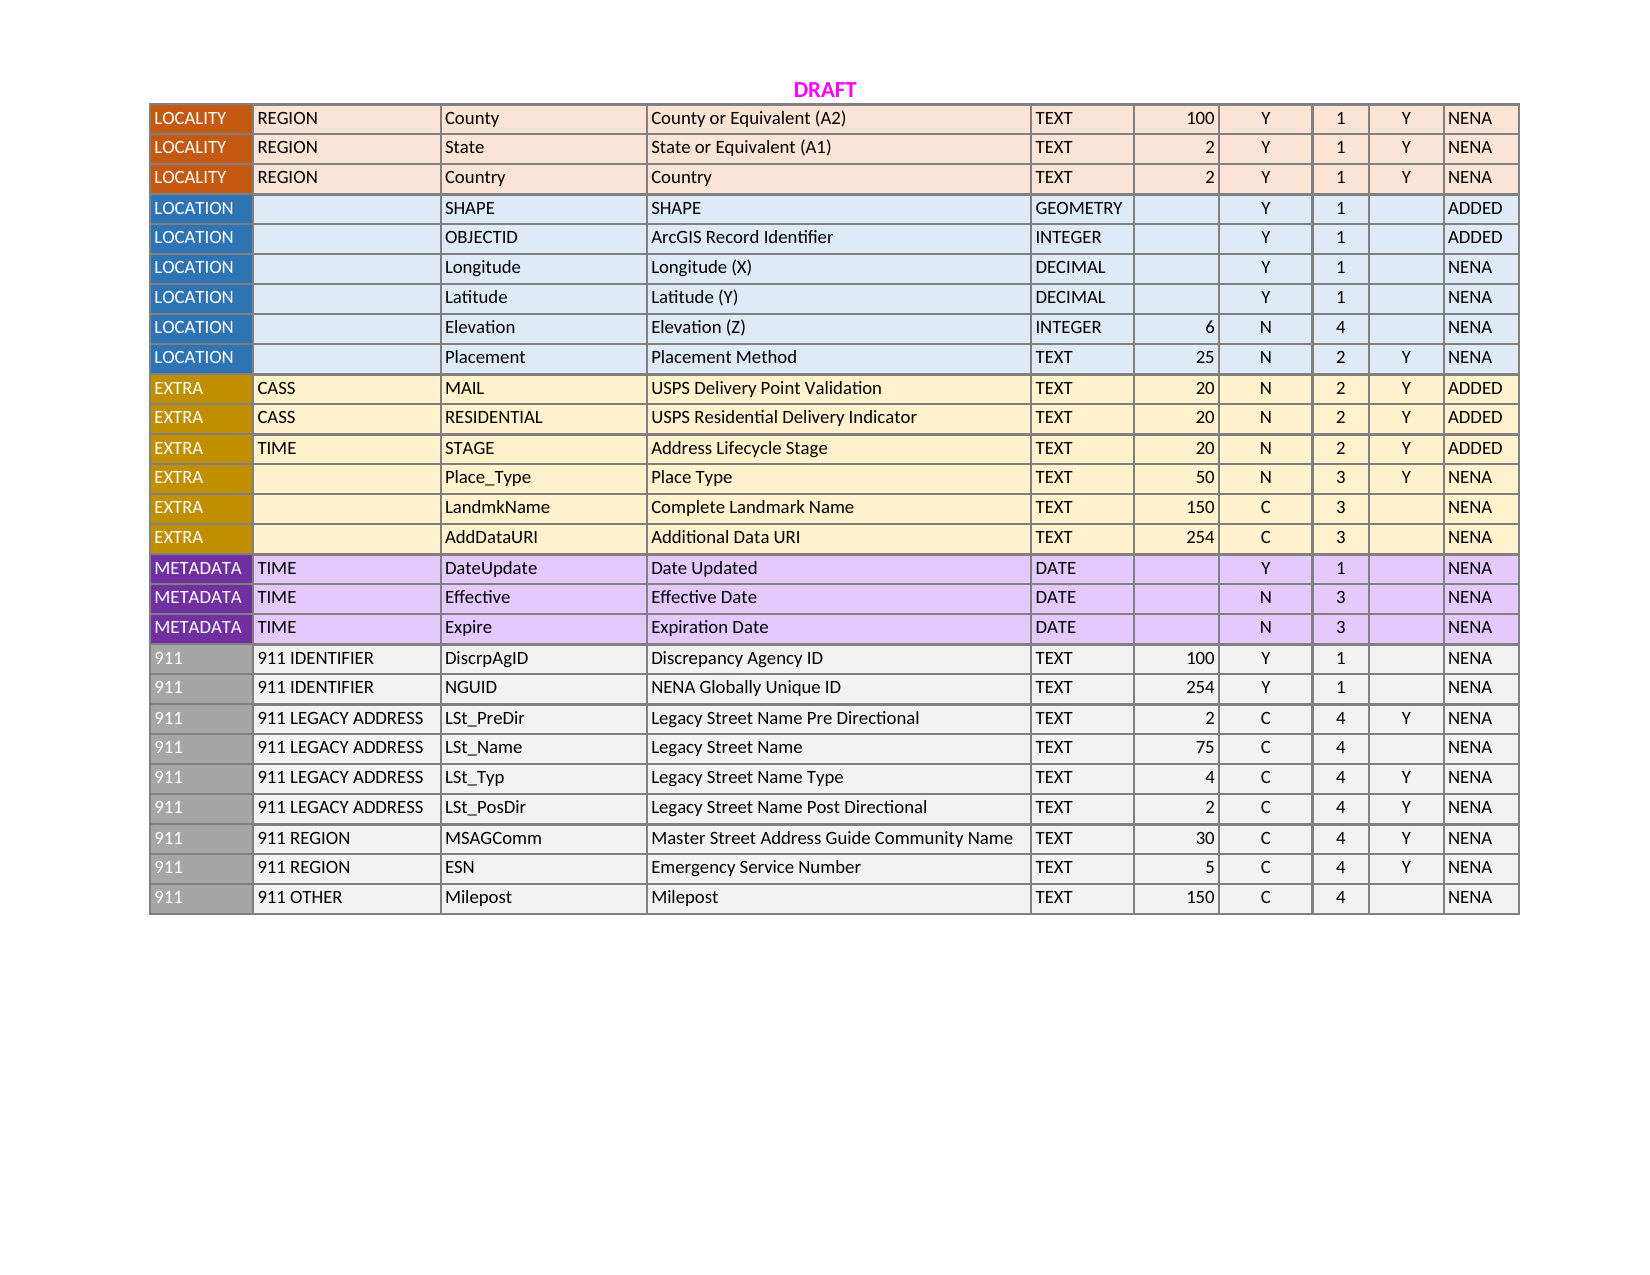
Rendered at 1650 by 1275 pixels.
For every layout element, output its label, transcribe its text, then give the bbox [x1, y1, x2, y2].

table_cell USPS Delivery Point Validation [648, 376, 1030, 403]
table_cell 4 [1314, 826, 1368, 853]
table_cell [254, 495, 440, 523]
table_cell LOCALITY [151, 135, 252, 163]
table_cell REGION [254, 106, 440, 133]
table_cell 30 [1135, 826, 1218, 853]
table_cell Latitude [442, 285, 646, 313]
table_cell TEXT [1032, 525, 1133, 553]
table_cell NENA [1445, 465, 1518, 493]
table_cell 1 [1314, 255, 1368, 283]
table_cell N [1220, 585, 1311, 613]
table_cell 911 REGION [254, 826, 440, 853]
table_cell DATE [1032, 585, 1133, 613]
table_cell Effective [442, 585, 646, 613]
table_cell LSt_PosDir [442, 795, 646, 823]
table_cell DATE [1032, 556, 1133, 583]
table_cell NENA [1445, 255, 1518, 283]
table_cell LOCATION [151, 255, 252, 283]
table_cell Master Street Address Guide Community Name [648, 826, 1030, 853]
table_cell NENA [1445, 885, 1518, 913]
table_cell [254, 196, 440, 223]
table_cell ADDED [1445, 436, 1518, 463]
table_cell [254, 225, 440, 253]
table_cell TEXT [1032, 436, 1133, 463]
table_cell TEXT [1032, 675, 1133, 703]
table_cell 1 [1314, 135, 1368, 163]
table_cell 254 [1135, 525, 1218, 553]
table_cell 1 [1314, 556, 1368, 583]
table_cell TEXT [1032, 376, 1133, 403]
table_cell 4 [1314, 795, 1368, 823]
table_cell TEXT [1032, 706, 1133, 733]
table_cell C [1220, 855, 1311, 883]
table_cell LOCATION [151, 225, 252, 253]
table_cell 2 [1135, 706, 1218, 733]
table_cell 4 [1314, 706, 1368, 733]
table_cell [1135, 255, 1218, 283]
table_cell N [1220, 405, 1311, 433]
table_cell C [1220, 525, 1311, 553]
table_cell Expiration Date [648, 615, 1030, 643]
table_cell [254, 315, 440, 343]
table_cell Milepost [442, 885, 646, 913]
table_cell TEXT [1032, 826, 1133, 853]
table_cell LOCATION [151, 195, 252, 223]
table_cell 20 [1135, 436, 1218, 463]
table_cell [1370, 225, 1443, 253]
table_cell Y [1370, 106, 1443, 133]
table_cell TEXT [1032, 735, 1133, 763]
table_cell Country [648, 165, 1030, 193]
table_cell Discrepancy Agency ID [648, 646, 1030, 673]
table_cell METADATA [151, 615, 252, 643]
table_cell County [442, 106, 646, 133]
table_cell Date Updated [648, 556, 1030, 583]
table_cell 911 LEGACY ADDRESS [254, 765, 440, 793]
table_cell NENA [1445, 135, 1518, 163]
table_cell [1135, 585, 1218, 613]
table_cell Effective Date [648, 585, 1030, 613]
table_cell N [1220, 615, 1311, 643]
table_cell NENA [1445, 585, 1518, 613]
table_cell RESIDENTIAL [442, 405, 646, 433]
table_cell TEXT [1032, 646, 1133, 673]
table_cell Country [442, 165, 646, 193]
table_cell TEXT [1032, 405, 1133, 433]
table_cell 100 [1135, 106, 1218, 133]
table_cell EXTRA [151, 495, 252, 523]
table_cell 911 [151, 735, 252, 763]
table_cell [1370, 255, 1443, 283]
table_cell NENA [1445, 765, 1518, 793]
table_cell STAGE [442, 436, 646, 463]
table_cell 3 [1314, 495, 1368, 523]
table_cell 911 [151, 885, 252, 913]
table_cell TEXT [1032, 106, 1133, 133]
table_cell NENA [1445, 735, 1518, 763]
table_cell Y [1220, 196, 1311, 223]
table_cell Y [1370, 465, 1443, 493]
table_cell Longitude [442, 255, 646, 283]
table_cell 4 [1314, 735, 1368, 763]
table_cell Y [1370, 376, 1443, 403]
table_cell EXTRA [151, 525, 252, 553]
table_cell NENA [1445, 345, 1518, 373]
table_cell [1370, 525, 1443, 553]
table_cell 100 [1135, 646, 1218, 673]
table_cell TEXT [1032, 855, 1133, 883]
table_cell 911 LEGACY ADDRESS [254, 706, 440, 733]
table_cell NENA [1445, 315, 1518, 343]
table_cell DATE [1032, 615, 1133, 643]
table_cell 911 LEGACY ADDRESS [254, 735, 440, 763]
table_cell [254, 345, 440, 373]
table_cell 2 [1314, 405, 1368, 433]
table_cell LandmkName [442, 495, 646, 523]
table_cell DECIMAL [1032, 285, 1133, 313]
table_cell C [1220, 795, 1311, 823]
table_cell CASS [254, 376, 440, 403]
table_cell Elevation [442, 315, 646, 343]
table_cell CASS [254, 405, 440, 433]
table_cell 911 IDENTIFIER [254, 675, 440, 703]
table_cell NENA [1445, 855, 1518, 883]
table_cell AddDataURI [442, 525, 646, 553]
table_cell State [442, 135, 646, 163]
table_cell Y [1370, 855, 1443, 883]
table_cell LSt_Name [442, 735, 646, 763]
table_cell NENA [1445, 525, 1518, 553]
table_cell MSAGComm [442, 826, 646, 853]
table_cell TEXT [1032, 765, 1133, 793]
table_cell [1370, 315, 1443, 343]
table_cell 911 [151, 705, 252, 733]
table_cell 150 [1135, 495, 1218, 523]
table_cell Placement [442, 345, 646, 373]
table_cell [254, 285, 440, 313]
table_cell 911 [151, 855, 252, 883]
table_cell 2 [1135, 135, 1218, 163]
table_cell ADDED [1445, 196, 1518, 223]
table_cell TEXT [1032, 345, 1133, 373]
table_cell 150 [1135, 885, 1218, 913]
table_cell NENA [1445, 615, 1518, 643]
table_cell TIME [254, 436, 440, 463]
table_cell Y [1220, 225, 1311, 253]
table_cell Legacy Street Name [648, 735, 1030, 763]
table_cell Legacy Street Name Post Directional [648, 795, 1030, 823]
table_cell [1135, 285, 1218, 313]
table_cell DECIMAL [1032, 255, 1133, 283]
table_cell REGION [254, 135, 440, 163]
table_cell [1135, 225, 1218, 253]
table_cell EXTRA [151, 405, 252, 433]
table_cell 4 [1314, 315, 1368, 343]
table_cell NENA [1445, 285, 1518, 313]
table_cell 2 [1314, 376, 1368, 403]
table_cell EXTRA [151, 375, 252, 403]
table_cell LOCALITY [151, 105, 252, 133]
table_cell Milepost [648, 885, 1030, 913]
table_cell Y [1370, 345, 1443, 373]
table_cell TEXT [1032, 495, 1133, 523]
table_cell 4 [1314, 885, 1368, 913]
table_cell NENA Globally Unique ID [648, 675, 1030, 703]
table_cell Expire [442, 615, 646, 643]
table_cell Place_Type [442, 465, 646, 493]
table_cell Longitude (X) [648, 255, 1030, 283]
table_cell LSt_Typ [442, 765, 646, 793]
table_cell 50 [1135, 465, 1218, 493]
table_cell [1135, 196, 1218, 223]
table_cell Additional Data URI [648, 525, 1030, 553]
table_cell 1 [1314, 165, 1368, 193]
table_cell 2 [1135, 795, 1218, 823]
table_cell EXTRA [151, 435, 252, 463]
table_cell SHAPE [442, 196, 646, 223]
table_cell TIME [254, 556, 440, 583]
table_cell MAIL [442, 376, 646, 403]
table_cell 2 [1135, 165, 1218, 193]
table_cell 20 [1135, 405, 1218, 433]
table_cell ArcGIS Record Identifier [648, 225, 1030, 253]
table_cell C [1220, 765, 1311, 793]
table_cell 1 [1314, 675, 1368, 703]
table_cell LOCATION [151, 285, 252, 313]
table_cell State or Equivalent (A1) [648, 135, 1030, 163]
table_cell 3 [1314, 465, 1368, 493]
table_cell Elevation (Z) [648, 315, 1030, 343]
table_cell REGION [254, 165, 440, 193]
table_cell Legacy Street Name Type [648, 765, 1030, 793]
table_cell Y [1220, 135, 1311, 163]
table_cell [1370, 196, 1443, 223]
table_cell Latitude (Y) [648, 285, 1030, 313]
table_cell USPS Residential Delivery Indicator [648, 405, 1030, 433]
table_cell [1370, 885, 1443, 913]
table_cell N [1220, 436, 1311, 463]
table_cell 6 [1135, 315, 1218, 343]
table_cell TEXT [1032, 165, 1133, 193]
table_cell 911 [151, 675, 252, 703]
table_cell N [1220, 376, 1311, 403]
table_cell LSt_PreDir [442, 706, 646, 733]
table_cell EXTRA [151, 465, 252, 493]
table_cell TIME [254, 585, 440, 613]
table_cell TEXT [1032, 465, 1133, 493]
table_cell [1370, 495, 1443, 523]
table_cell GEOMETRY [1032, 196, 1133, 223]
table_cell Complete Landmark Name [648, 495, 1030, 523]
table_cell [1370, 615, 1443, 643]
table_cell [1370, 585, 1443, 613]
table_cell 1 [1314, 646, 1368, 673]
table_cell Y [1220, 165, 1311, 193]
table_cell Y [1370, 135, 1443, 163]
table_cell County or Equivalent (A2) [648, 106, 1030, 133]
table_cell INTEGER [1032, 225, 1133, 253]
table_cell Place Type [648, 465, 1030, 493]
table_cell Y [1220, 106, 1311, 133]
table_cell [254, 525, 440, 553]
table_cell 75 [1135, 735, 1218, 763]
table_cell LOCATION [151, 315, 252, 343]
table_cell 911 [151, 765, 252, 793]
table_cell METADATA [151, 555, 252, 583]
table_cell Y [1220, 646, 1311, 673]
table_cell DiscrpAgID [442, 646, 646, 673]
table_cell 3 [1314, 615, 1368, 643]
table_cell Y [1220, 255, 1311, 283]
table_cell N [1220, 315, 1311, 343]
table_cell NENA [1445, 826, 1518, 853]
table_cell LOCALITY [151, 165, 252, 193]
table_cell LOCATION [151, 345, 252, 373]
table_cell ADDED [1445, 405, 1518, 433]
table_cell NENA [1445, 675, 1518, 703]
table_cell 25 [1135, 345, 1218, 373]
table_cell 5 [1135, 855, 1218, 883]
table_cell DateUpdate [442, 556, 646, 583]
table_cell NENA [1445, 646, 1518, 673]
table_cell 3 [1314, 585, 1368, 613]
table_cell Y [1370, 436, 1443, 463]
table_cell C [1220, 495, 1311, 523]
table_cell Y [1370, 765, 1443, 793]
table_cell [1370, 646, 1443, 673]
table_cell N [1220, 345, 1311, 373]
table_cell NENA [1445, 795, 1518, 823]
table_cell TEXT [1032, 885, 1133, 913]
table_cell 4 [1314, 765, 1368, 793]
table_cell [1370, 735, 1443, 763]
table_cell Y [1370, 405, 1443, 433]
table_cell Y [1220, 285, 1311, 313]
table_cell [1370, 285, 1443, 313]
table_cell 1 [1314, 285, 1368, 313]
table_cell 4 [1135, 765, 1218, 793]
table_cell [254, 465, 440, 493]
table_cell [1370, 556, 1443, 583]
table_cell N [1220, 465, 1311, 493]
table_cell TIME [254, 615, 440, 643]
table_cell 911 [151, 645, 252, 673]
table_cell C [1220, 826, 1311, 853]
table_cell METADATA [151, 585, 252, 613]
table_cell 254 [1135, 675, 1218, 703]
table_cell C [1220, 885, 1311, 913]
table_cell ESN [442, 855, 646, 883]
table_cell Emergency Service Number [648, 855, 1030, 883]
table_cell 911 IDENTIFIER [254, 646, 440, 673]
table_cell INTEGER [1032, 315, 1133, 343]
table_cell 911 OTHER [254, 885, 440, 913]
table_cell NENA [1445, 495, 1518, 523]
table_cell [1370, 675, 1443, 703]
table_cell Y [1370, 826, 1443, 853]
table_cell TEXT [1032, 795, 1133, 823]
table_cell Legacy Street Name Pre Directional [648, 706, 1030, 733]
table_cell 2 [1314, 436, 1368, 463]
table_cell Placement Method [648, 345, 1030, 373]
table_cell Y [1220, 556, 1311, 583]
table_cell Y [1370, 706, 1443, 733]
table_cell TEXT [1032, 135, 1133, 163]
table_cell 1 [1314, 196, 1368, 223]
table_cell 911 [151, 795, 252, 823]
table_cell [1135, 556, 1218, 583]
table_cell NENA [1445, 556, 1518, 583]
table_cell ADDED [1445, 376, 1518, 403]
table_cell Y [1370, 795, 1443, 823]
table_cell 4 [1314, 855, 1368, 883]
table_cell ADDED [1445, 225, 1518, 253]
table_cell 911 [151, 825, 252, 853]
table_cell C [1220, 735, 1311, 763]
table_cell 20 [1135, 376, 1218, 403]
table_cell 911 REGION [254, 855, 440, 883]
table_cell 911 LEGACY ADDRESS [254, 795, 440, 823]
table_cell Address Lifecycle Stage [648, 436, 1030, 463]
table_cell 3 [1314, 525, 1368, 553]
table_cell NGUID [442, 675, 646, 703]
table_cell NENA [1445, 165, 1518, 193]
table_cell [254, 255, 440, 283]
table_cell NENA [1445, 706, 1518, 733]
table_cell SHAPE [648, 196, 1030, 223]
table_cell 2 [1314, 345, 1368, 373]
table_cell NENA [1445, 106, 1518, 133]
table_cell [1135, 615, 1218, 643]
table_cell Y [1370, 165, 1443, 193]
table_cell Y [1220, 675, 1311, 703]
table_cell 1 [1314, 106, 1368, 133]
table_cell C [1220, 706, 1311, 733]
table_cell OBJECTID [442, 225, 646, 253]
table_cell 1 [1314, 225, 1368, 253]
